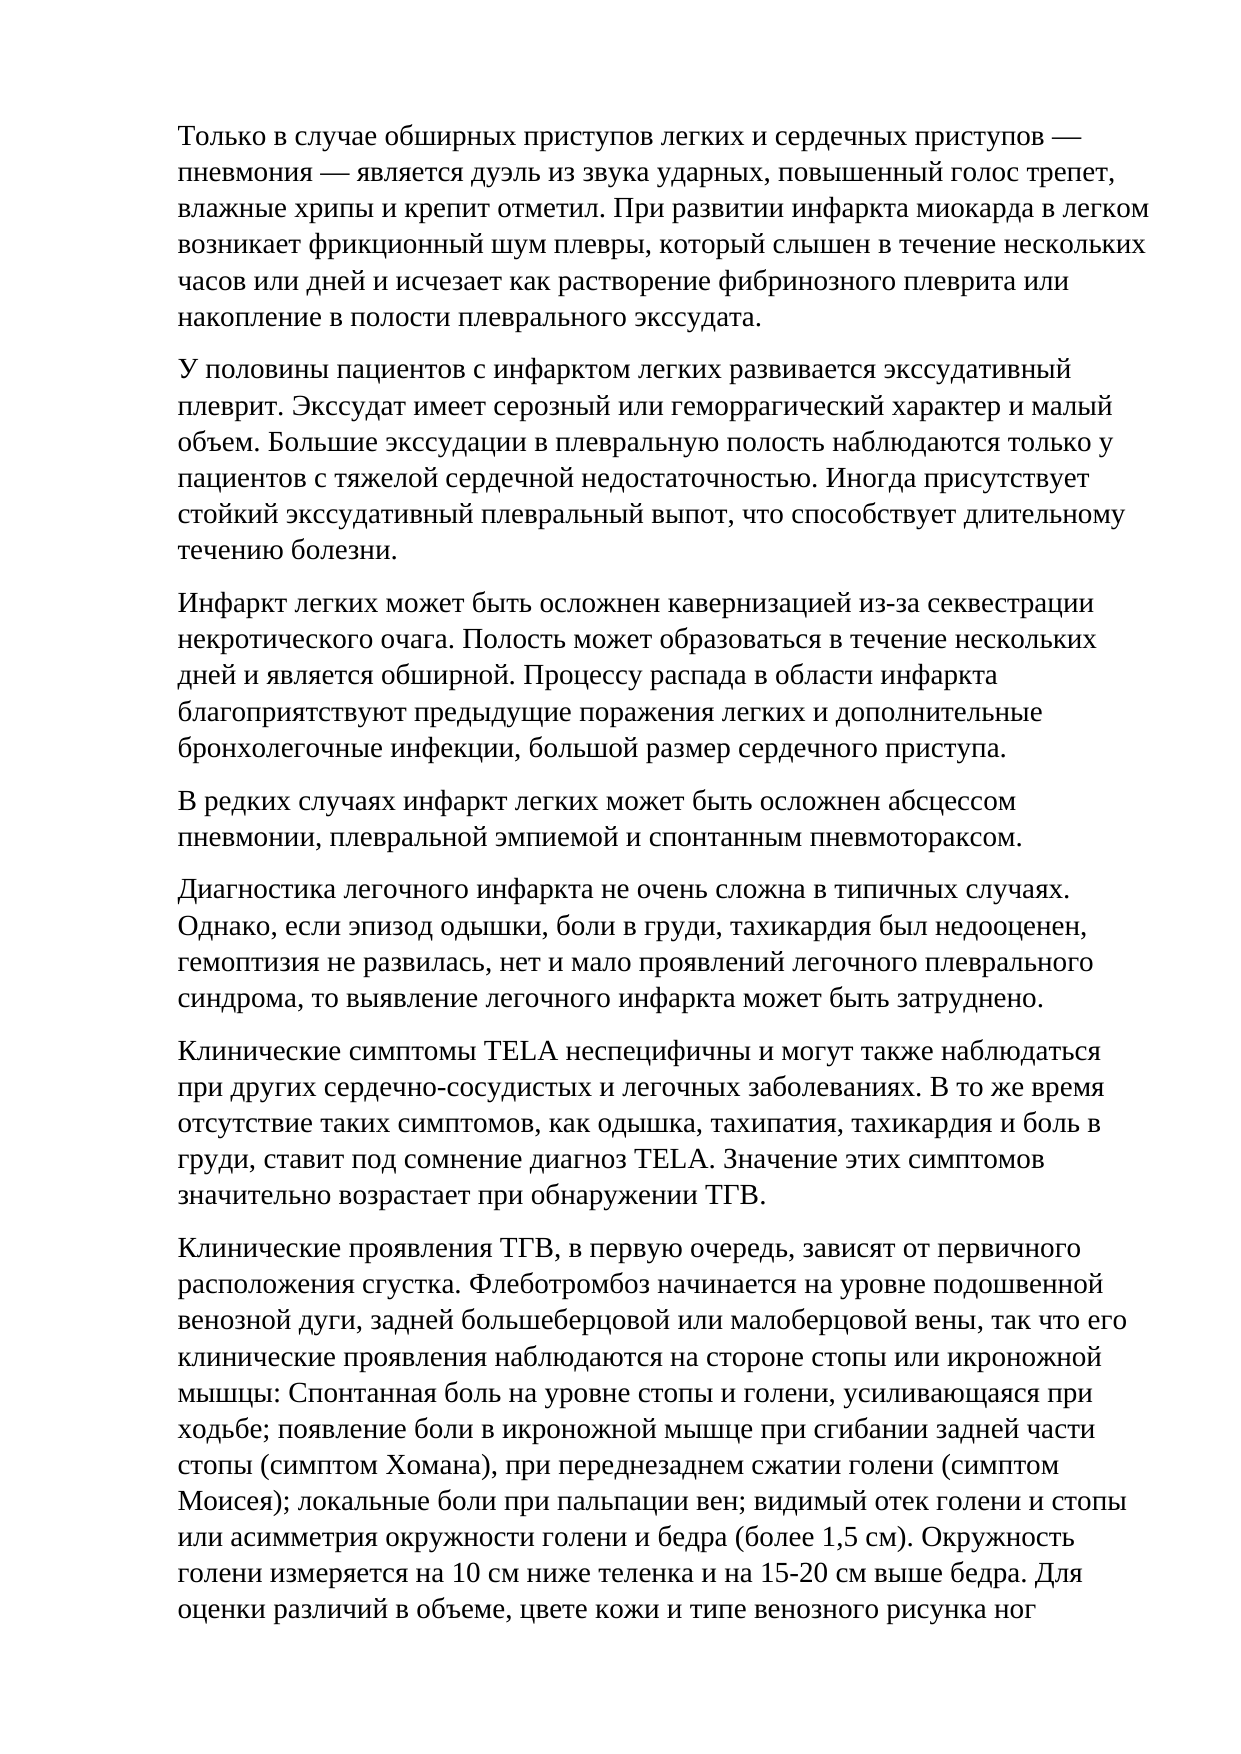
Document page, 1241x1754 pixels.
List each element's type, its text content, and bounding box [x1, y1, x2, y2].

text У половины пациентов с инфарктом легких развивается экссудативный плеврит. Экссудат имеет серозный или геморрагический характер и малый объем. Большие экссудации в плевральную полость наблюдаются только у пациентов с тяжелой сердечной недостаточностью. Иногда присутствует стойкий экссудативный плевральный выпот, что способствует длительному течению болезни. [177, 352, 1152, 566]
text Диагностика легочного инфаркта не очень сложна в типичных случаях. Однако, если эпизод одышки, боли в груди, тахикардия был недооценен, гемоптизия не развилась, нет и мало проявлений легочного плеврального синдрома, то выявление легочного инфаркта может быть затруднено. [177, 872, 1152, 1013]
text Только в случае обширных приступов легких и сердечных приступов — пневмония — является дуэль из звука ударных, повышенный голос трепет, влажные хрипы и крепит отметил. При развитии инфаркта миокарда в легком возникает фрикционный шум плевры, который слышен в течение нескольких часов или дней и исчезает как растворение фибринозного плеврита или накопление в полости плеврального экссудата. [177, 118, 1152, 332]
text Инфаркт легких может быть осложнен кавернизацией из-за секвестрации некротического очага. Полость может образоваться в течение нескольких дней и является обширной. Процессу распада в области инфаркта благоприятствуют предыдущие поражения легких и дополнительные бронхолегочные инфекции, большой размер сердечного приступа. [177, 585, 1152, 763]
text Клинические симптомы TELA неспецифичны и могут также наблюдаться при других сердечно-сосудистых и легочных заболеваниях. В то же время отсутствие таких симптомов, как одышка, тахипатия, тахикардия и боль в груди, ставит под сомнение диагноз TELA. Значение этих симптомов значительно возрастает при обнаружении ТГВ. [177, 1033, 1152, 1211]
text В редких случаях инфаркт легких может быть осложнен абсцессом пневмонии, плевральной эмпиемой и спонтанным пневмотораксом. [177, 783, 1152, 852]
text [177, 1230, 1152, 1625]
